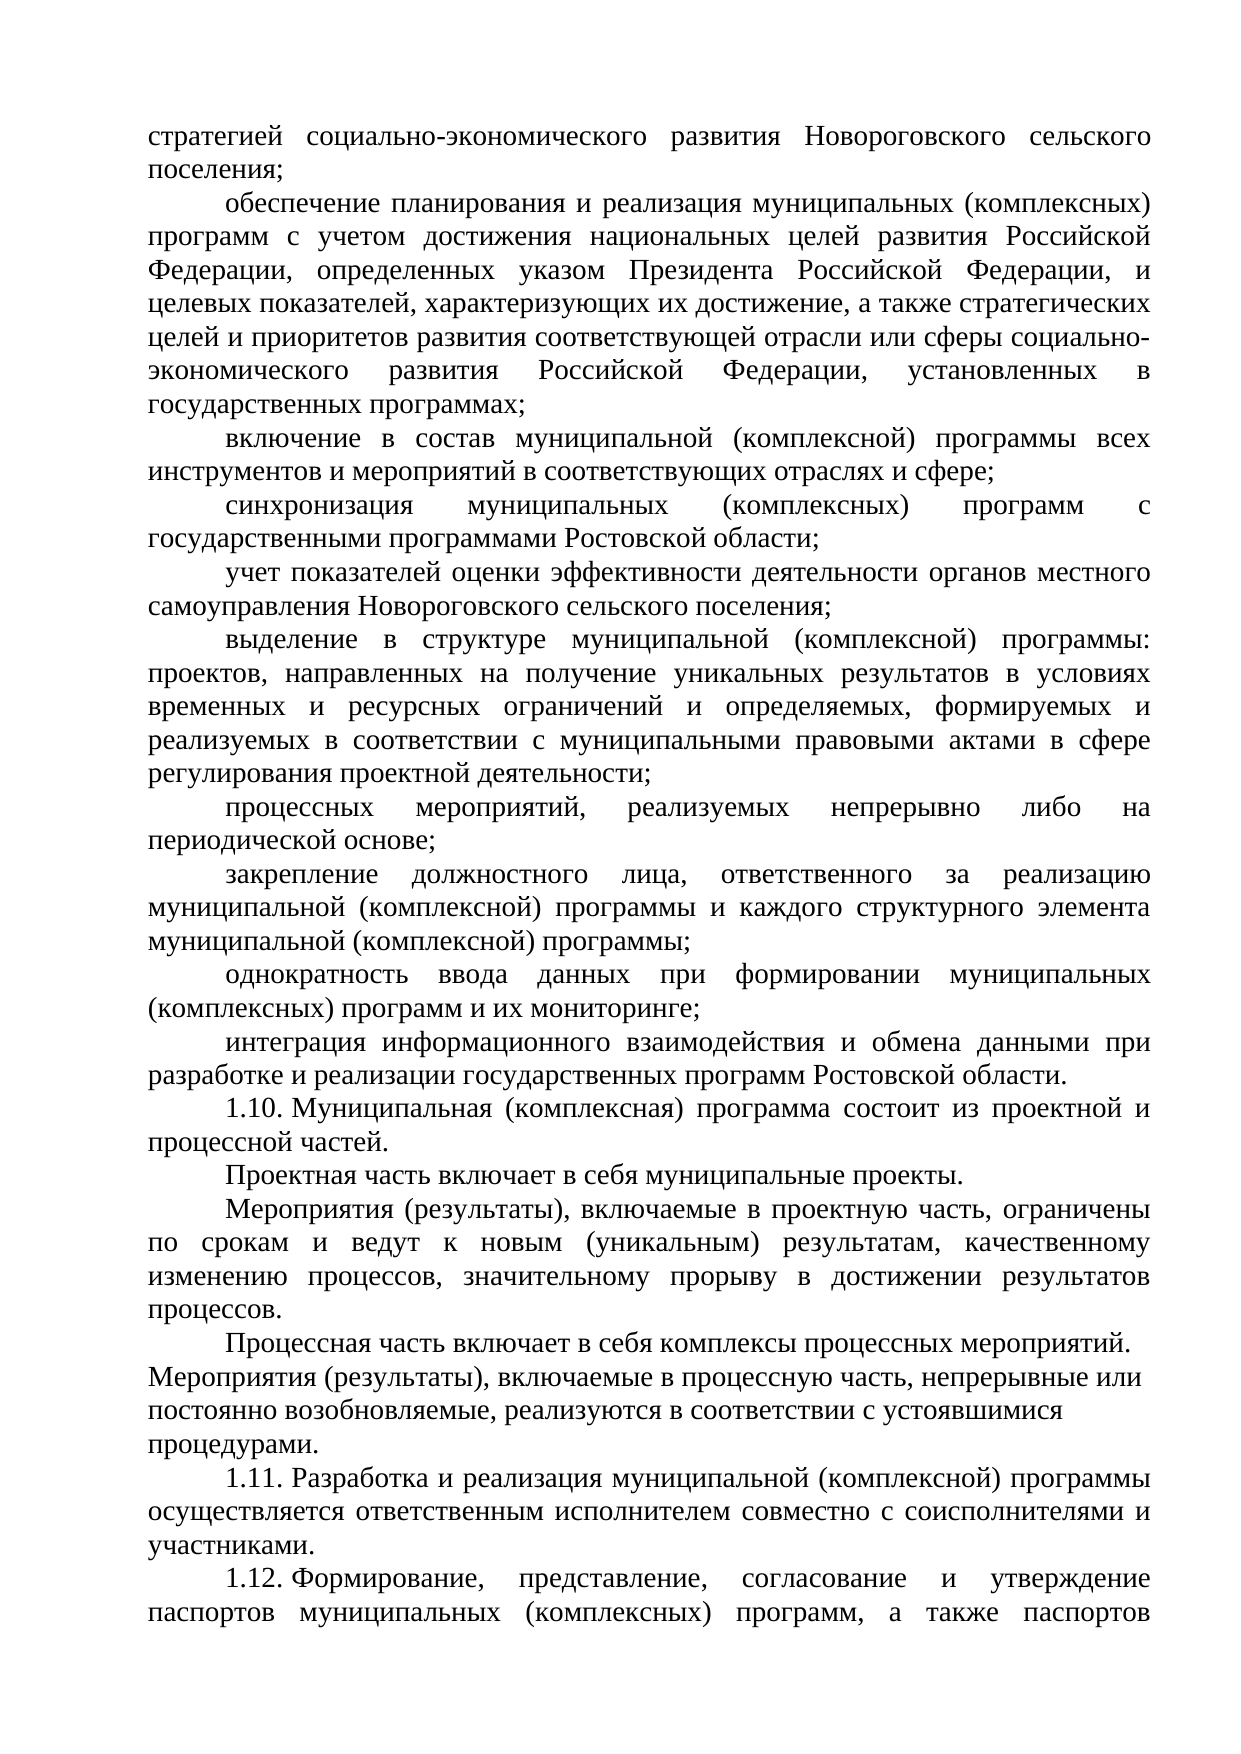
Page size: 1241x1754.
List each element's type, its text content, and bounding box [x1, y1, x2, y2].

list Разработка и реализация муниципальной (комплексной) программы осуществляется ответственным исполнителем совместно с соисполнителями и участниками. [148, 1460, 1152, 1560]
list Муниципальная (комплексная) программа состоит из проектной и процессной частей. [148, 1091, 1152, 1158]
text закрепление должностного лица, ответственного за реализацию муниципальной (комплексной) программы и каждого структурного элемента муниципальной (комплексной) программы; [148, 856, 1152, 957]
text Процессная часть включает в себя комплексы процессных мероприятий. Мероприятия (результаты), включаемые в процессную часть, непрерывные или постоянно возобновляемые, реализуются в соответствии с устоявшимися процедурами. [148, 1326, 1152, 1460]
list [148, 1560, 1152, 1627]
text интеграция информационного взаимодействия и обмена данными при разработке и реализации государственных программ Ростовской области. [148, 1024, 1152, 1091]
text обеспечение планирования и реализация муниципальных (комплексных) программ с учетом достижения национальных целей развития Российской Федерации, определенных указом Президента Российской Федерации, и целевых показателей, характеризующих их достижение, а также стратегических целей и приоритетов развития соответствующей отрасли или сферы социально-экономического развития Российской Федерации, установленных в государственных программах; [148, 185, 1152, 420]
text Проектная часть включает в себя муниципальные проекты. [148, 1158, 1152, 1191]
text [148, 118, 1152, 185]
text выделение в структуре муниципальной (комплексной) программы: проектов, направленных на получение уникальных результатов в условиях временных и ресурсных ограничений и определяемых, формируемых и реализуемых в соответствии с муниципальными правовыми актами в сфере регулирования проектной деятельности; [148, 621, 1152, 789]
text Мероприятия (результаты), включаемые в проектную часть, ограничены по срокам и ведут к новым (уникальным) результатам, качественному изменению процессов, значительному прорыву в достижении результатов процессов. [148, 1191, 1152, 1326]
text процессных мероприятий, реализуемых непрерывно либо на периодической основе; [148, 789, 1152, 856]
text учет показателей оценки эффективности деятельности органов местного самоуправления Новороговского сельского поселения; [148, 554, 1152, 621]
text включение в состав муниципальной (комплексной) программы всех инструментов и мероприятий в соответствующих отраслях и сфере; [148, 420, 1152, 487]
text синхронизация муниципальных (комплексных) программ с государственными программами Ростовской области; [148, 487, 1152, 554]
text однократность ввода данных при формировании муниципальных (комплексных) программ и их мониторинге; [148, 957, 1152, 1024]
